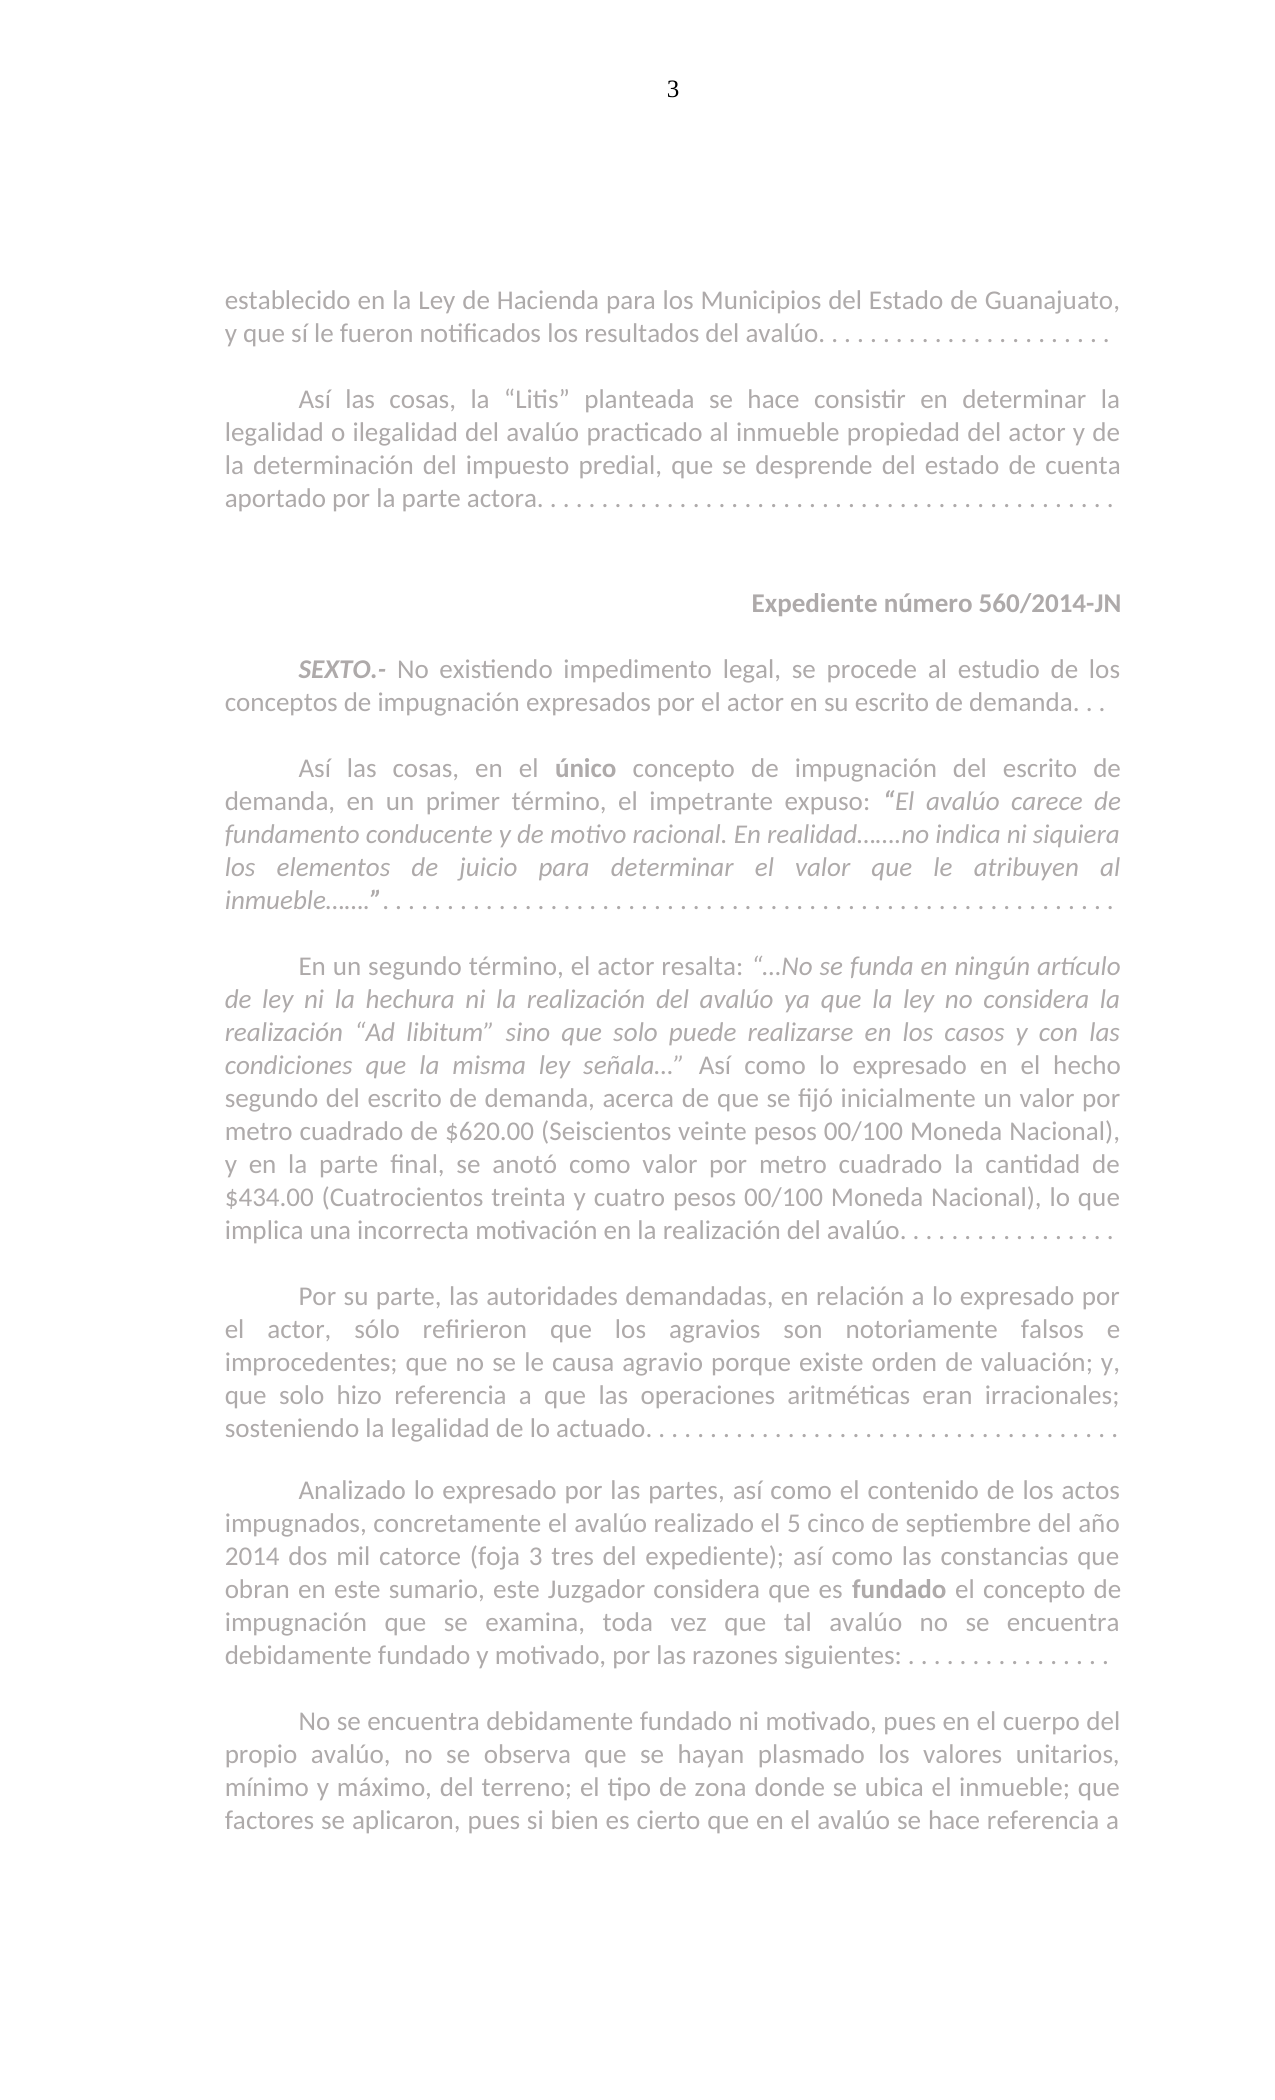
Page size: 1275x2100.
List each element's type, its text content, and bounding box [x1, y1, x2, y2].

text Expediente número 560/2014-JN [224, 586, 1121, 619]
text Así las cosas, la “Litis” planteada se hace consistir en determinar la legalidad o ilegalidad del avalúo practicado al inmueble propiedad del actor y de la determinación del impuesto predial, que se desprende del estado de cuenta aportado por la parte actora. . . . . . . . . . . . . . . . . . . . . . . . . . . . . . . . . . . . . . . . . . . . . [224, 383, 1121, 515]
text Por su parte, las autoridades demandadas, en relación a lo expresado por el actor, sólo refirieron que los agravios son notoriamente falsos e improcedentes; que no se le causa agravio porque existe orden de valuación; y, que solo hizo referencia a que las operaciones aritméticas eran irracionales; sosteniendo la legalidad de lo actuado. . . . . . . . . . . . . . . . . . . . . . . . . . . . . . . . . . . . . [224, 1279, 1121, 1444]
text Analizado lo expresado por las partes, así como el contenido de los actos impugnados, concretamente el avalúo realizado el 5 cinco de septiembre del año 2014 dos mil catorce (foja 3 tres del expediente); así como las constancias que obran en este sumario, este Juzgador considera que es fundado el concepto de impugnación que se examina, toda vez que tal avalúo no se encuentra debidamente fundado y motivado, por las razones siguientes: . . . . . . . . . . . . . . . . [224, 1473, 1121, 1671]
text SEXTO.- No existiendo impedimento legal, se procede al estudio de los conceptos de impugnación expresados por el actor en su escrito de demanda. . . [224, 652, 1121, 718]
text En un segundo término, el actor resalta: “…No se funda en ningún artículo de ley ni la hechura ni la realización del avalúo ya que la ley no considera la realización “Ad libitum” sino que solo puede realizarse en los casos y con las condiciones que la misma ley señala…” Así como lo expresado en el hecho segundo del escrito de demanda, acerca de que se fijó inicialmente un valor por metro cuadrado de $620.00 (Seiscientos veinte pesos 00/100 Moneda Nacional), y en la parte final, se anotó como valor por metro cuadrado la cantidad de $434.00 (Cuatrocientos treinta y cuatro pesos 00/100 Moneda Nacional), lo que implica una incorrecta motivación en la realización del avalúo. . . . . . . . . . . . . . . . . [224, 949, 1121, 1246]
text Así las cosas, en el único concepto de impugnación del escrito de demanda, en un primer término, el impetrante expuso: “El avalúo carece de fundamento conducente y de motivo racional. En realidad…….no indica ni siquiera los elementos de juicio para determinar el valor que le atribuyen al inmueble…….”. . . . . . . . . . . . . . . . . . . . . . . . . . . . . . . . . . . . . . . . . . . . . . . . . . . . . . . . . [224, 751, 1121, 916]
